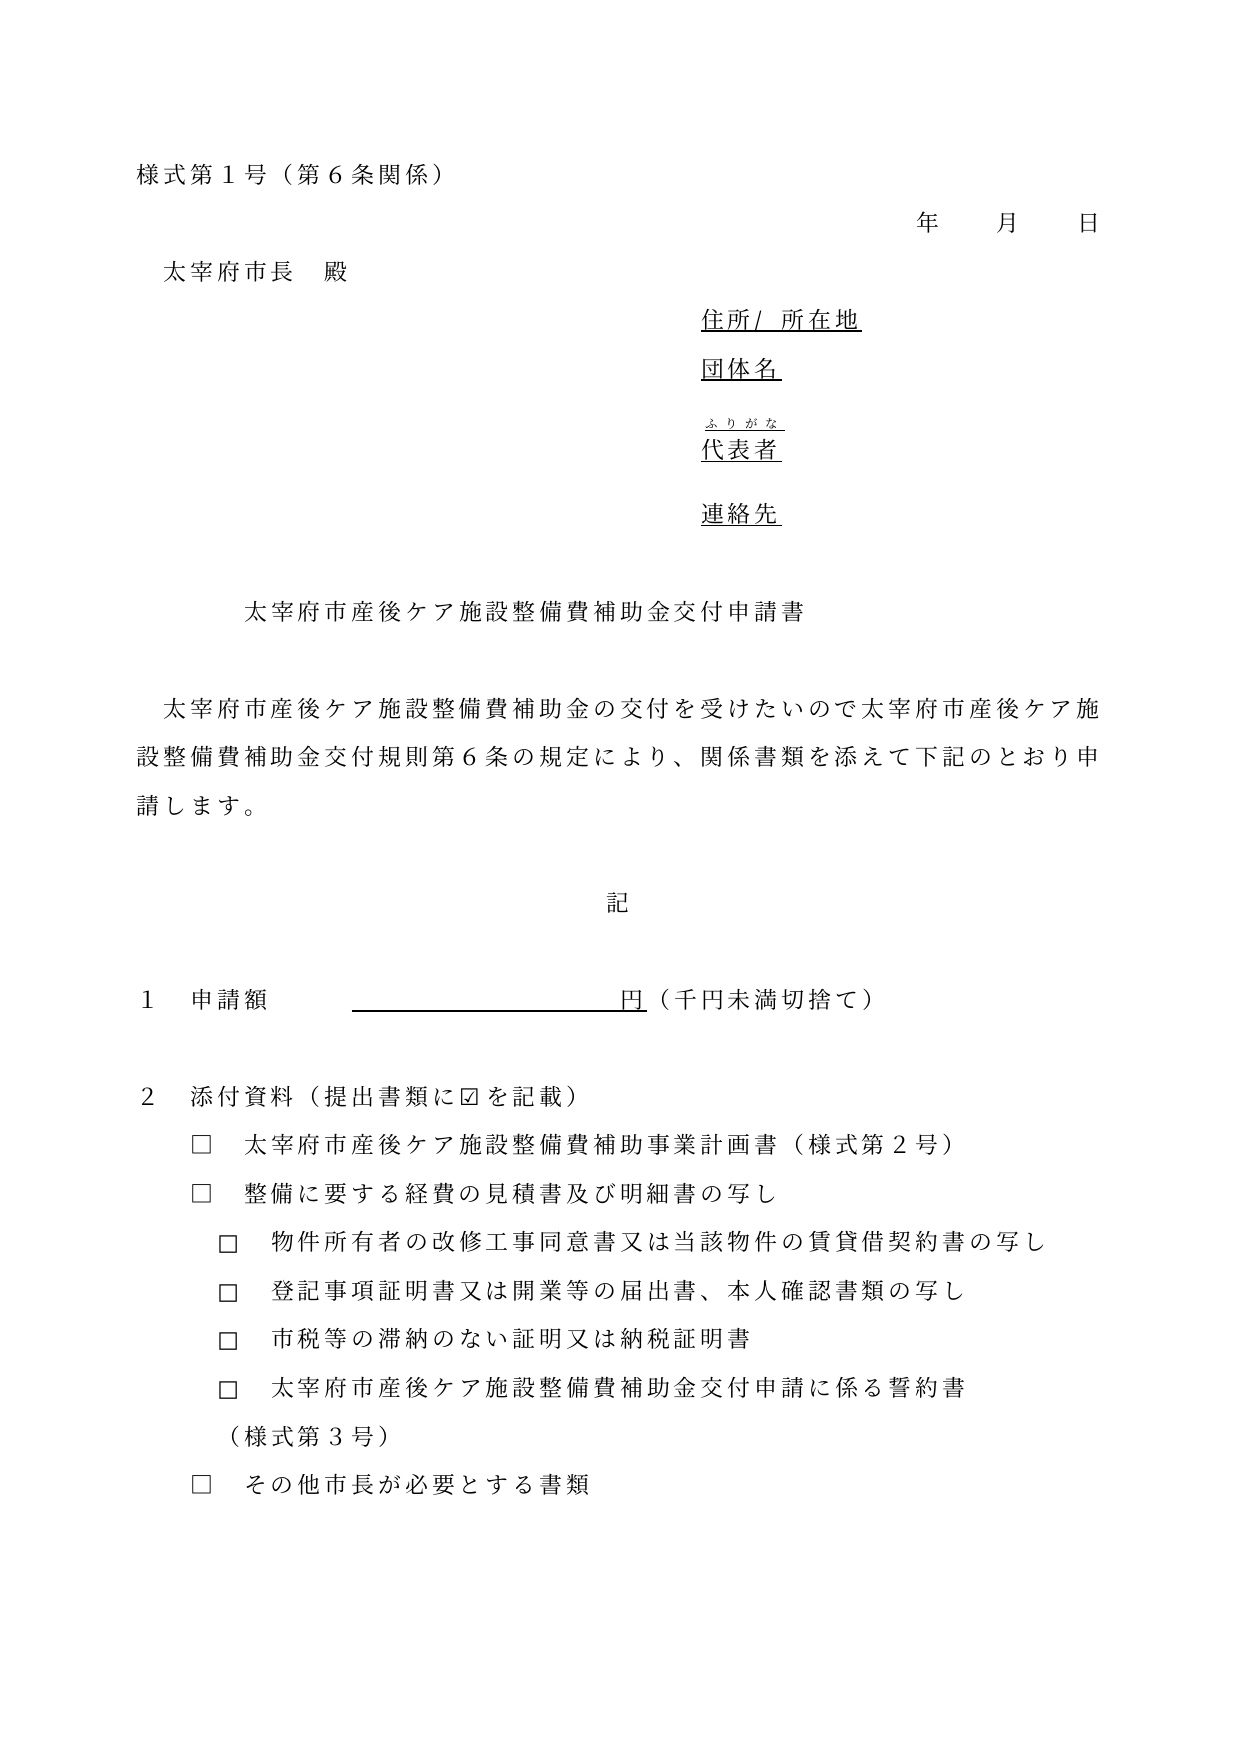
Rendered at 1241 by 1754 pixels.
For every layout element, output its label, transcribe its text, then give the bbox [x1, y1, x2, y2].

text □ 登記事項証明書又は開業等の届出書、本人確認書類の写し [136, 1265, 1104, 1314]
text 太宰府市産後ケア施設整備費補助金の交付を受けたいので太宰府市産後ケア施設整備費補助金交付規則第６条の規定により、関係書類を添えて下記のとおり申請します。 [136, 683, 1104, 828]
subtitle 記 [136, 877, 1104, 926]
text □ 整備に要する経費の見積書及び明細書の写し [136, 1168, 1104, 1217]
text 団体名 [136, 343, 1104, 392]
text ２ 添付資料（提出書類に☑を記載） [136, 1071, 1104, 1120]
text １ 申請額 円（千円未満切捨て） [136, 974, 1104, 1023]
text 住所/所在地 [136, 294, 1104, 343]
text 年 月 日 [136, 197, 1104, 246]
text 太宰府市産後ケア施設整備費補助金交付申請書 [136, 586, 1104, 634]
text 様式第１号（第６条関係） [136, 149, 1104, 197]
text □ その他市長が必要とする書類 [136, 1459, 1104, 1508]
text □ 市税等の滞納のない証明又は納税証明書 [136, 1314, 1104, 1362]
text 太宰府市長 殿 [136, 246, 1104, 294]
text （様式第３号） [182, 1411, 1104, 1459]
text □ 太宰府市産後ケア施設整備費補助金交付申請に係る誓約書 [136, 1362, 1104, 1411]
text 連絡先 [136, 489, 1104, 537]
text □ 太宰府市産後ケア施設整備費補助事業計画書（様式第２号） [136, 1120, 1104, 1168]
text □ 物件所有者の改修工事同意書又は当該物件の賃貸借契約書の写し [136, 1217, 1104, 1265]
